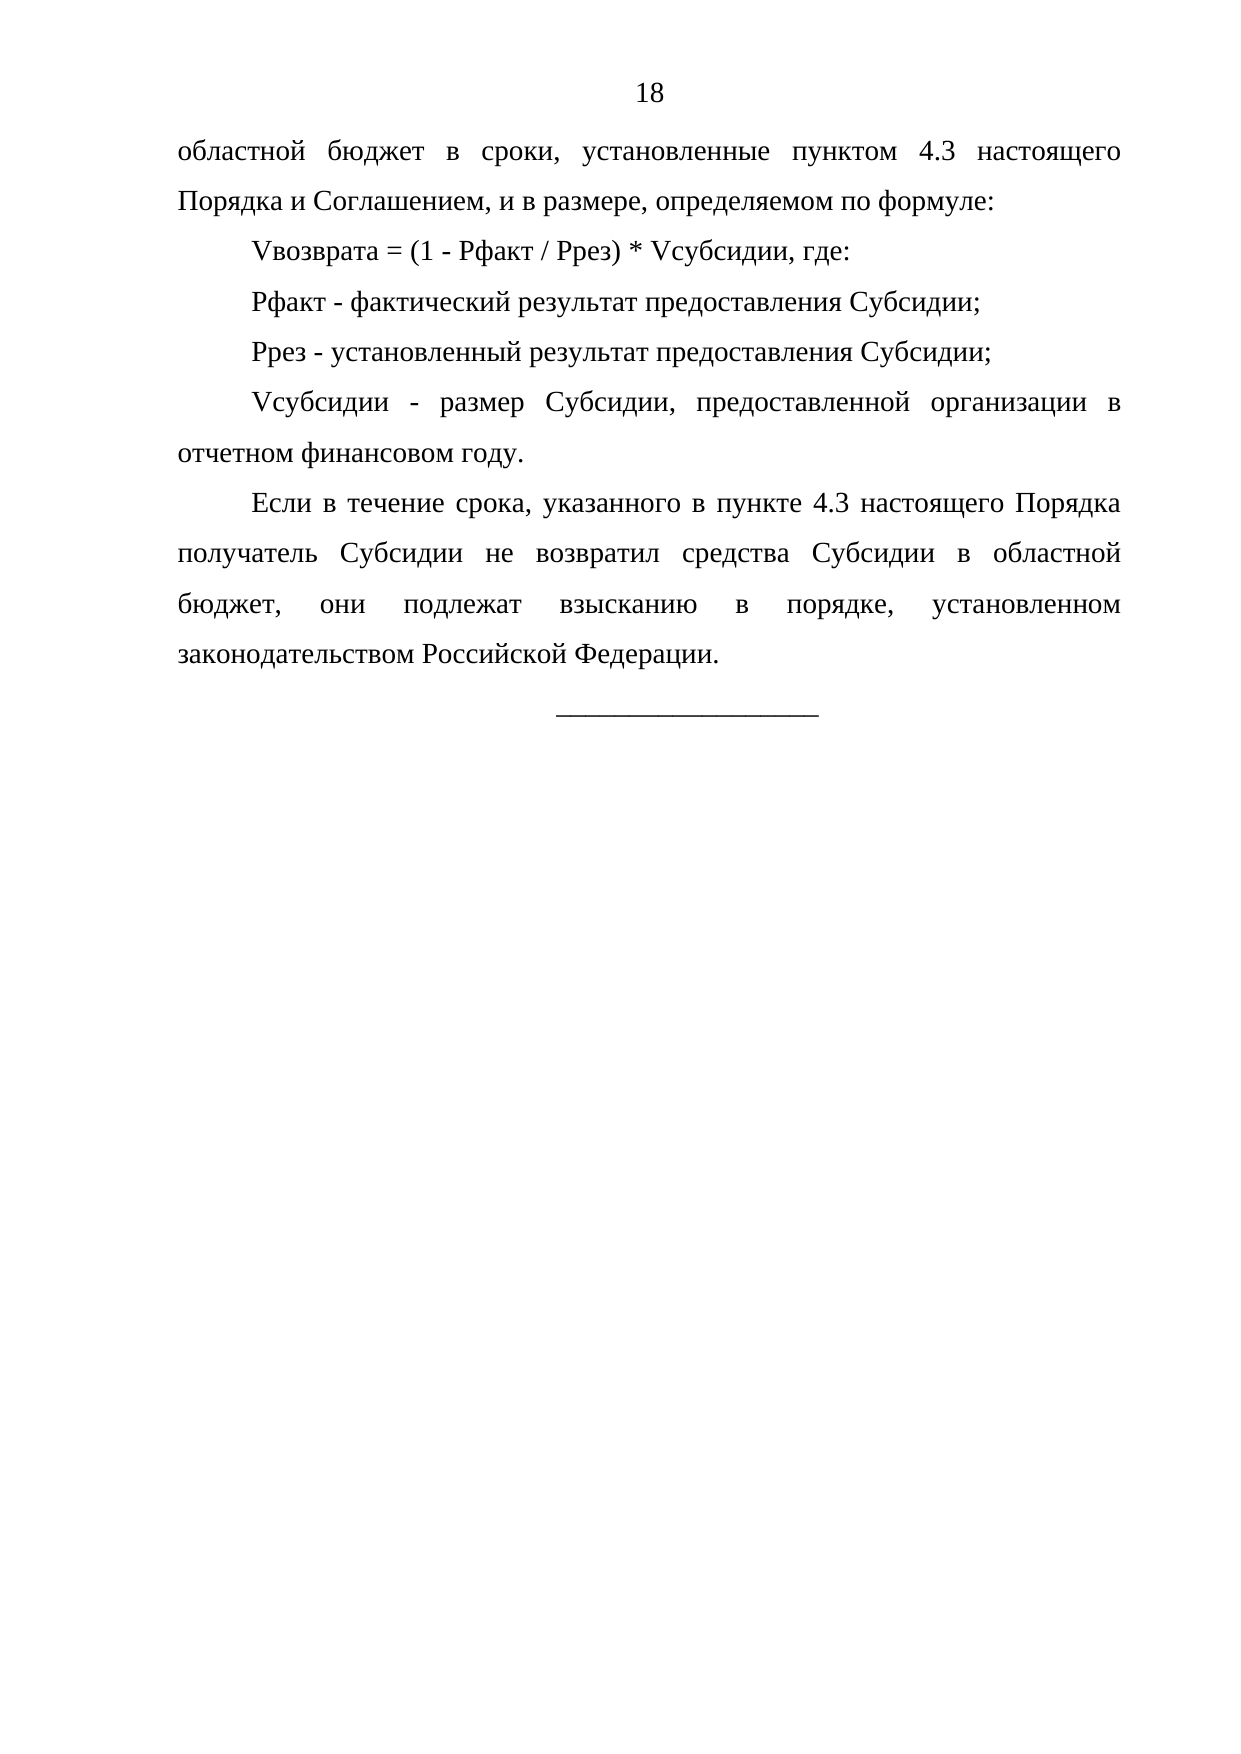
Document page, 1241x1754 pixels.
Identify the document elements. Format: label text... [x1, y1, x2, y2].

text Рфакт - фактический результат предоставления Субсидии; [177, 284, 1122, 317]
text Vсубсидии - размер Субсидии, предоставленной организации в отчетном финансовом году. [177, 384, 1122, 468]
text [177, 133, 1122, 217]
text Ррез - установленный результат предоставления Субсидии; [177, 334, 1122, 368]
text __________________ [177, 686, 1122, 720]
text Vвозврата = (1 - Рфакт / Ррез) * Vсубсидии, где: [177, 233, 1122, 267]
text Если в течение срока, указанного в пункте 4.3 настоящего Порядка получатель Субсидии не возвратил средства Субсидии в областной бюджет, они подлежат взысканию в порядке, установленном законодательством Российской Федерации. [177, 485, 1122, 669]
